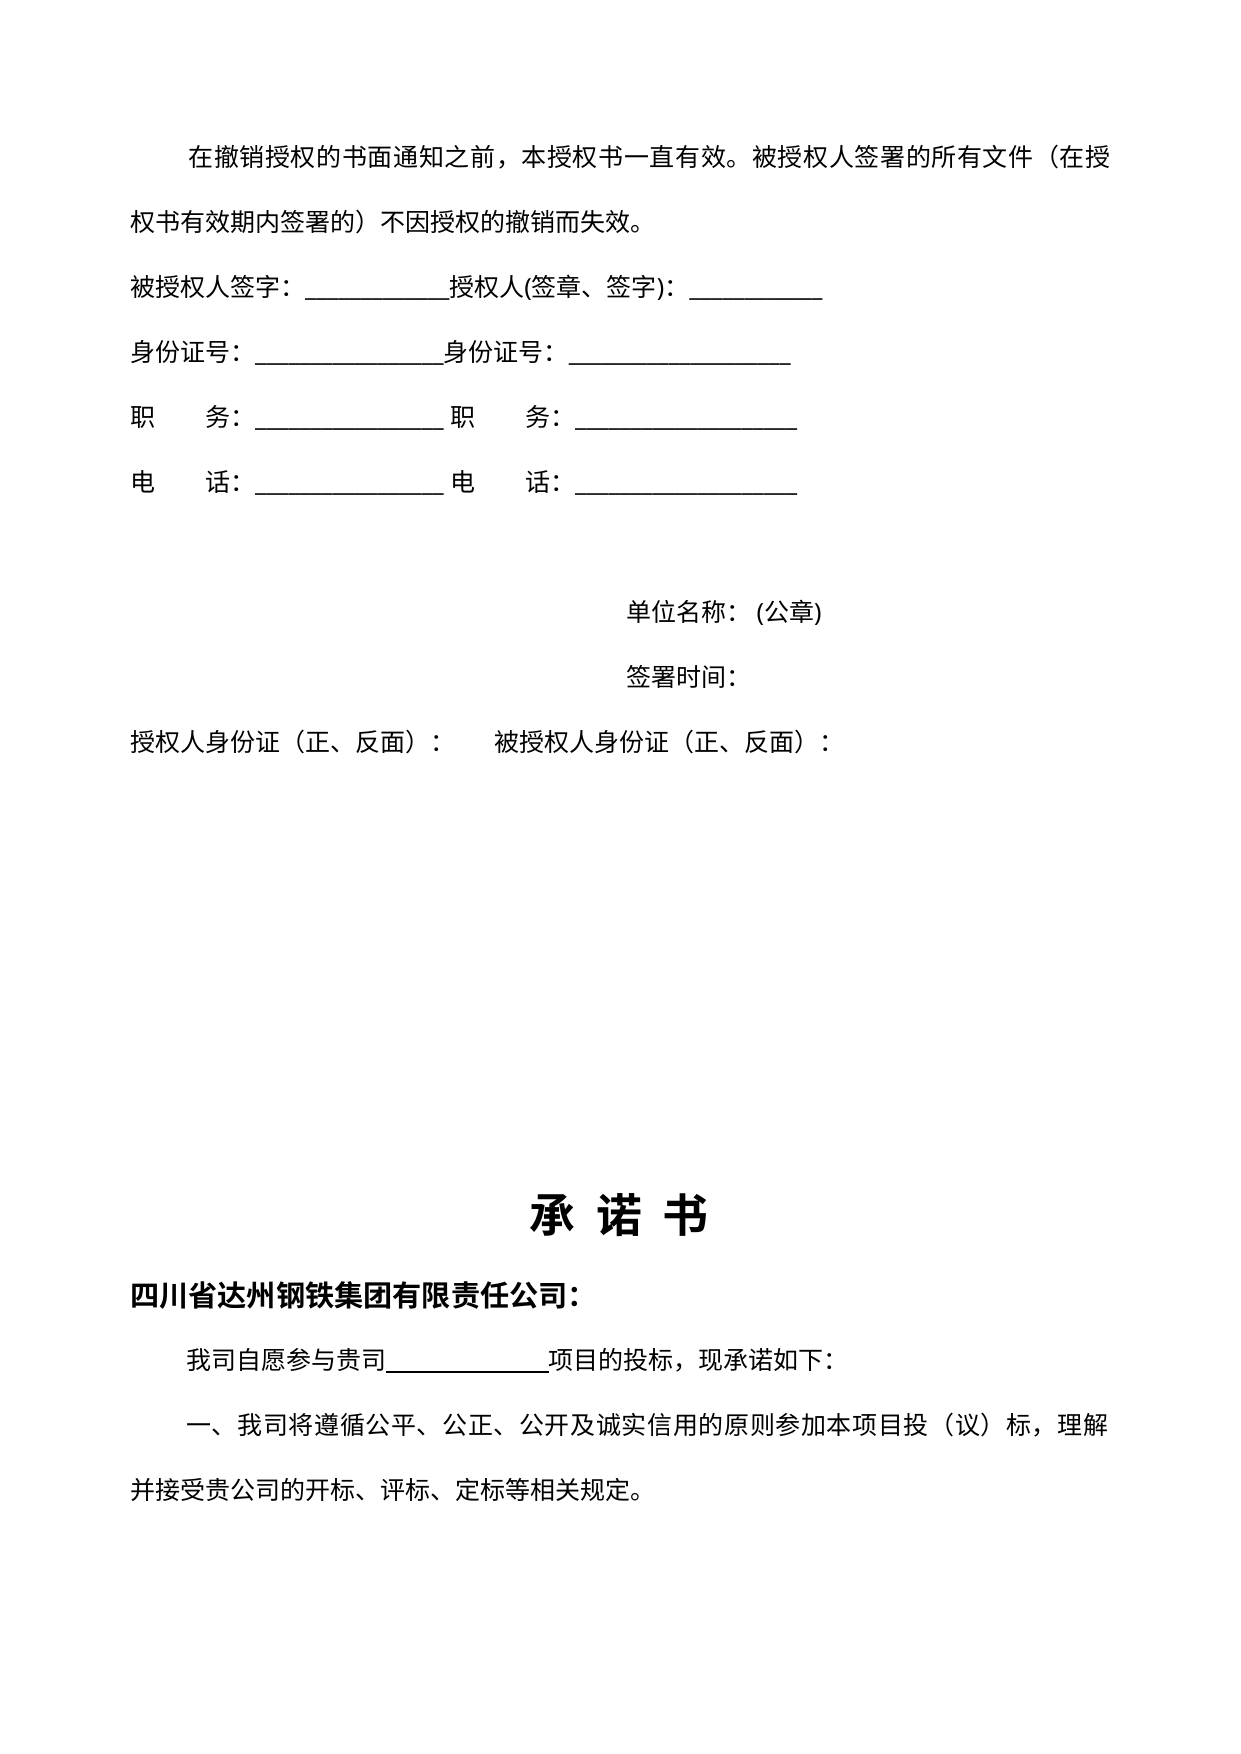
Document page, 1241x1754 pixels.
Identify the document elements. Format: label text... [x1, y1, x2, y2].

text 我司自愿参与贵司 项目的投标，现承诺如下： [130, 1326, 1110, 1391]
text 被授权人签字：_____________授权人(签章、签字)：____________ [130, 253, 1110, 318]
text 在撤销授权的书面通知之前，本授权书一直有效。被授权人签署的所有文件（在授权书有效期内签署的）不因授权的撤销而失效。 [130, 123, 1110, 253]
text 单位名称： (公章) [130, 578, 1110, 643]
text 一、我司将遵循公平、公正、公开及诚实信用的原则参加本项目投（议）标，理解并接受贵公司的开标、评标、定标等相关规定。 [130, 1391, 1110, 1521]
text 职 务：_________________ 职 务：____________________ [130, 383, 1110, 448]
text 签署时间： [130, 643, 1110, 708]
text 电 话：_________________ 电 话：____________________ [130, 448, 1110, 513]
text 身份证号：_________________身份证号：____________________ [130, 318, 1110, 383]
text 授权人身份证（正、反面）： 被授权人身份证（正、反面）： [130, 708, 1108, 773]
text 承 诺 书 [130, 1163, 1108, 1261]
text 四川省达州钢铁集团有限责任公司： [130, 1261, 1110, 1326]
